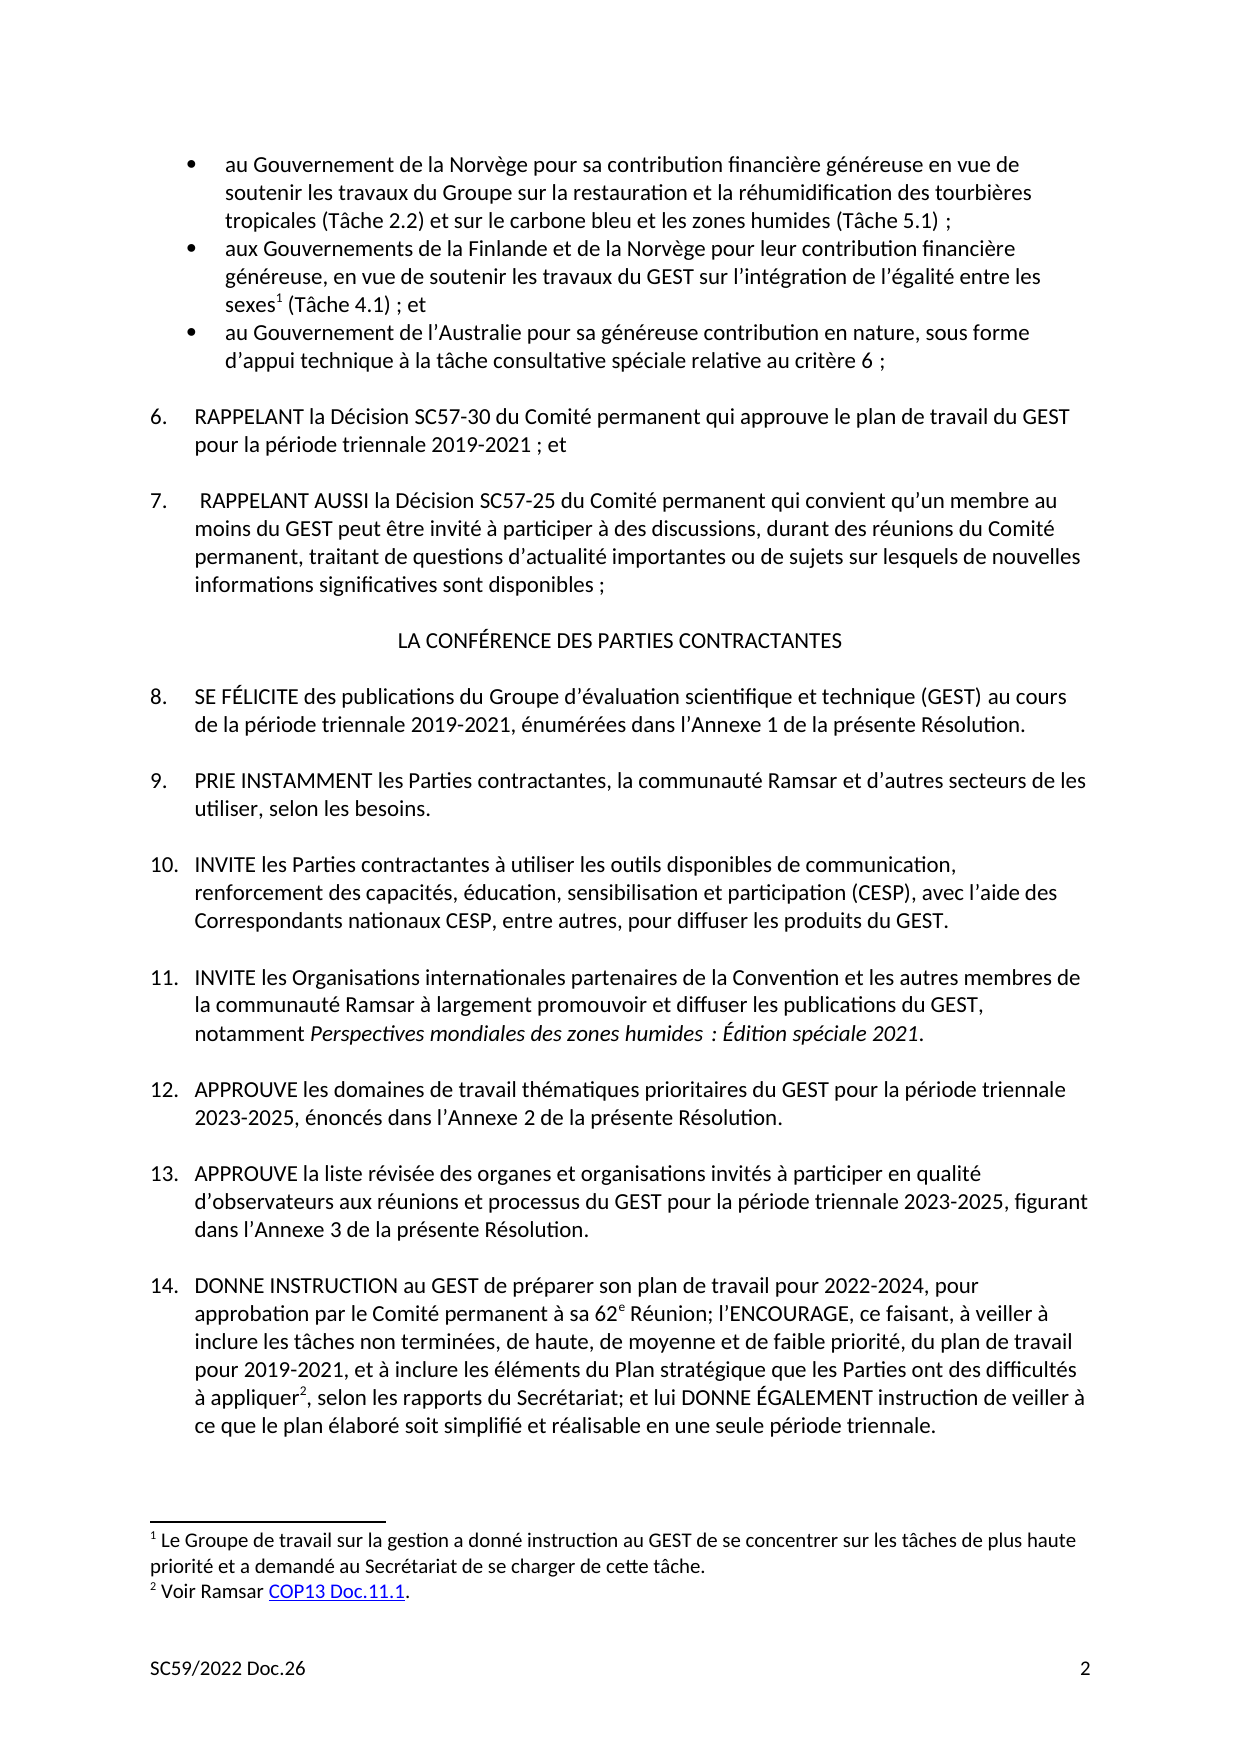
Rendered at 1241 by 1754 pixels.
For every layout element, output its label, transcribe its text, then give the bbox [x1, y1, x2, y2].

text 13. APPROUVE la liste révisée des organes et organisations invités à participer en qualité d’observateurs aux réunions et processus du GEST pour la période triennale 2023-2025, figurant dans l’Annexe 3 de la présente Résolution. [150, 1159, 1090, 1243]
list aux Gouvernements de la Finlande et de la Norvège pour leur contribution financière généreuse, en vue de soutenir les travaux du GEST sur l’intégration de l’égalité entre les sexes (Tâche 4.1) ; et [187, 234, 1090, 318]
text 11. INVITE les Organisations internationales partenaires de la Convention et les autres membres de la communauté Ramsar à largement promouvoir et diffuser les publications du GEST, notamment Perspectives mondiales des zones humides : Édition spéciale 2021. [150, 963, 1090, 1047]
text 9. PRIE INSTAMMENT les Parties contractantes, la communauté Ramsar et d’autres secteurs de les utiliser, selon les besoins. [150, 766, 1090, 822]
text 12. APPROUVE les domaines de travail thématiques prioritaires du GEST pour la période triennale 2023-2025, énoncés dans l’Annexe 2 de la présente Résolution. [150, 1075, 1090, 1131]
list au Gouvernement de la Norvège pour sa contribution financière généreuse en vue de soutenir les travaux du Groupe sur la restauration et la réhumidification des tourbières tropicales (Tâche 2.2) et sur le carbone bleu et les zones humides (Tâche 5.1) ; [187, 150, 1090, 234]
text 8. SE FÉLICITE des publications du Groupe d’évaluation scientifique et technique (GEST) au cours de la période triennale 2019-2021, énumérées dans l’Annexe 1 de la présente Résolution. [150, 682, 1090, 738]
text 7. RAPPELANT AUSSI la Décision SC57-25 du Comité permanent qui convient qu’un membre au moins du GEST peut être invité à participer à des discussions, durant des réunions du Comité permanent, traitant de questions d’actualité importantes ou de sujets sur lesquels de nouvelles informations significatives sont disponibles ; [150, 486, 1090, 598]
list au Gouvernement de l’Australie pour sa généreuse contribution en nature, sous forme d’appui technique à la tâche consultative spéciale relative au critère 6 ; [187, 318, 1090, 374]
text 6. RAPPELANT la Décision SC57-30 du Comité permanent qui approuve le plan de travail du GEST pour la période triennale 2019-2021 ; et [150, 402, 1090, 458]
text 14. DONNE INSTRUCTION au GEST de préparer son plan de travail pour 2022-2024, pour approbation par le Comité permanent à sa 62e Réunion; l’ENCOURAGE, ce faisant, à veiller à inclure les tâches non terminées, de haute, de moyenne et de faible priorité, du plan de travail pour 2019-2021, et à inclure les éléments du Plan stratégique que les Parties ont des difficultés à appliquer, selon les rapports du Secrétariat; et lui DONNE ÉGALEMENT instruction de veiller à ce que le plan élaboré soit simplifié et réalisable en une seule période triennale. [150, 1271, 1090, 1439]
text 10. INVITE les Parties contractantes à utiliser les outils disponibles de communication, renforcement des capacités, éducation, sensibilisation et participation (CESP), avec l’aide des Correspondants nationaux CESP, entre autres, pour diffuser les produits du GEST. [150, 851, 1090, 934]
text LA CONFÉRENCE DES PARTIES CONTRACTANTES [150, 626, 1090, 654]
